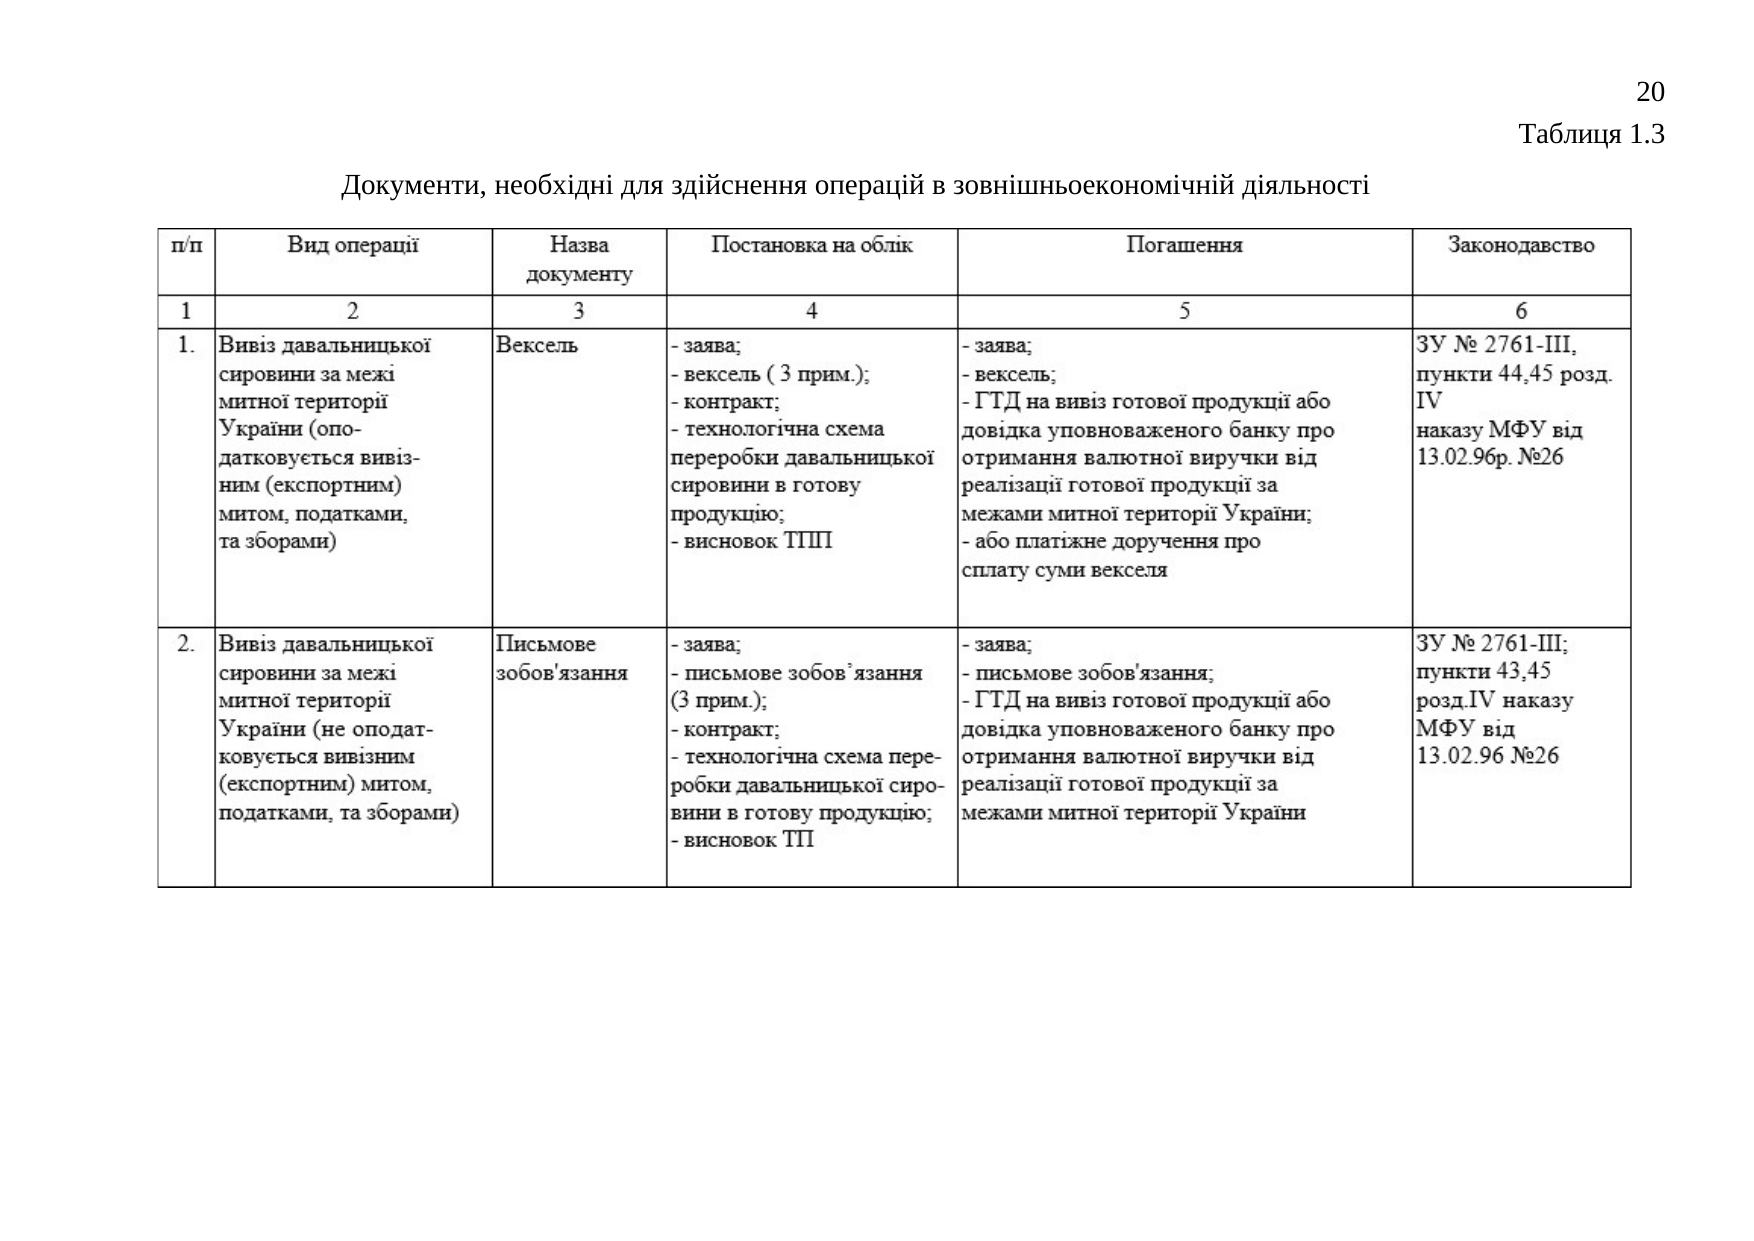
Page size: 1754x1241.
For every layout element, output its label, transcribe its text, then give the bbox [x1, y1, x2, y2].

picture [157, 228, 1632, 888]
text Таблиця 1.3 Документи, необхідні для здійснення операцій в зовнішньоекономічній діяльності [341, 116, 1667, 200]
